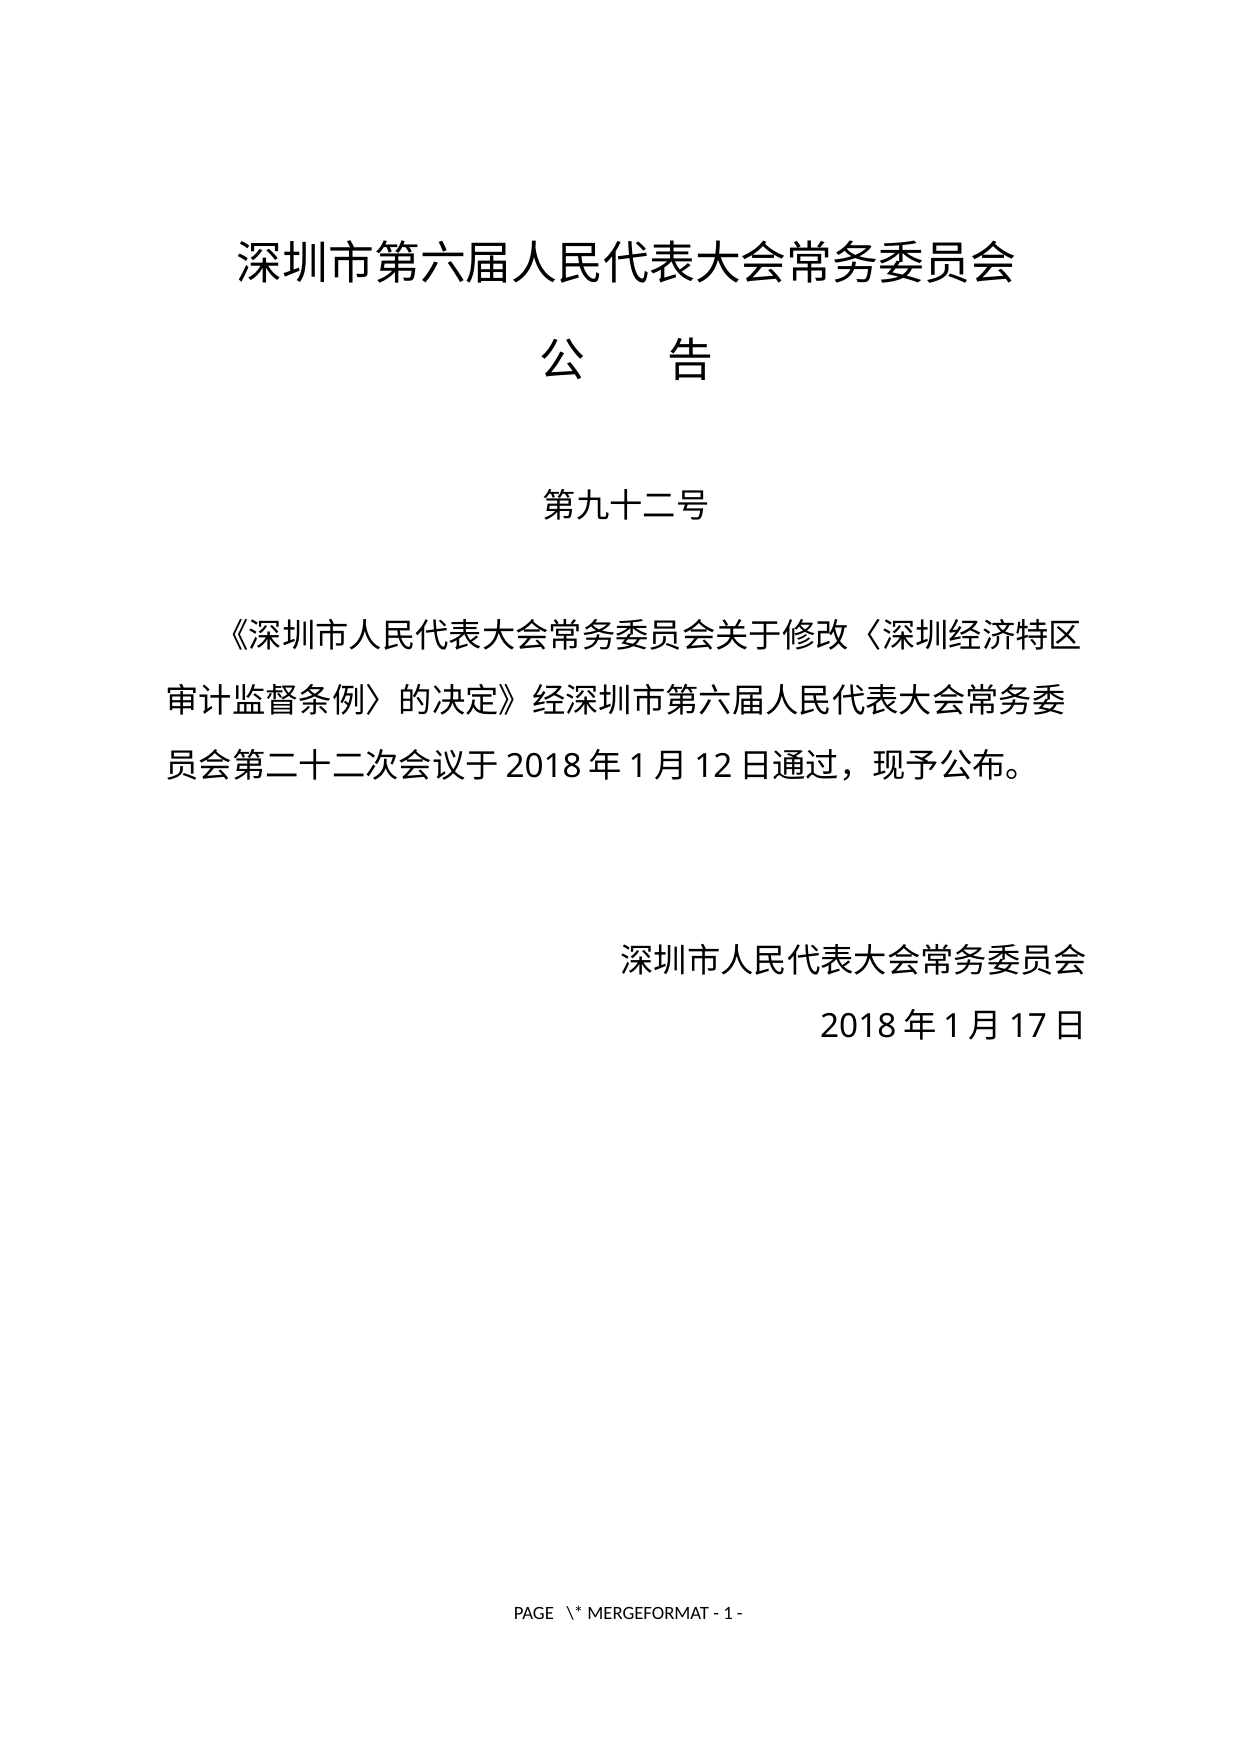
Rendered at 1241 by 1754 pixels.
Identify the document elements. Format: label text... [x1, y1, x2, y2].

text 《深圳市人民代表大会常务委员会关于修改〈深圳经济特区审计监督条例〉的决定》经深圳市第六届人民代表大会常务委员会第二十二次会议于2018年1月12日通过，现予公布。 [165, 601, 1087, 796]
text 公 告 [165, 308, 1087, 406]
text 深圳市第六届人民代表大会常务委员会 [165, 211, 1087, 308]
text 2018年1月17日 [165, 991, 1087, 1056]
text 深圳市人民代表大会常务委员会 [165, 926, 1087, 991]
text 第九十二号 [165, 471, 1087, 536]
